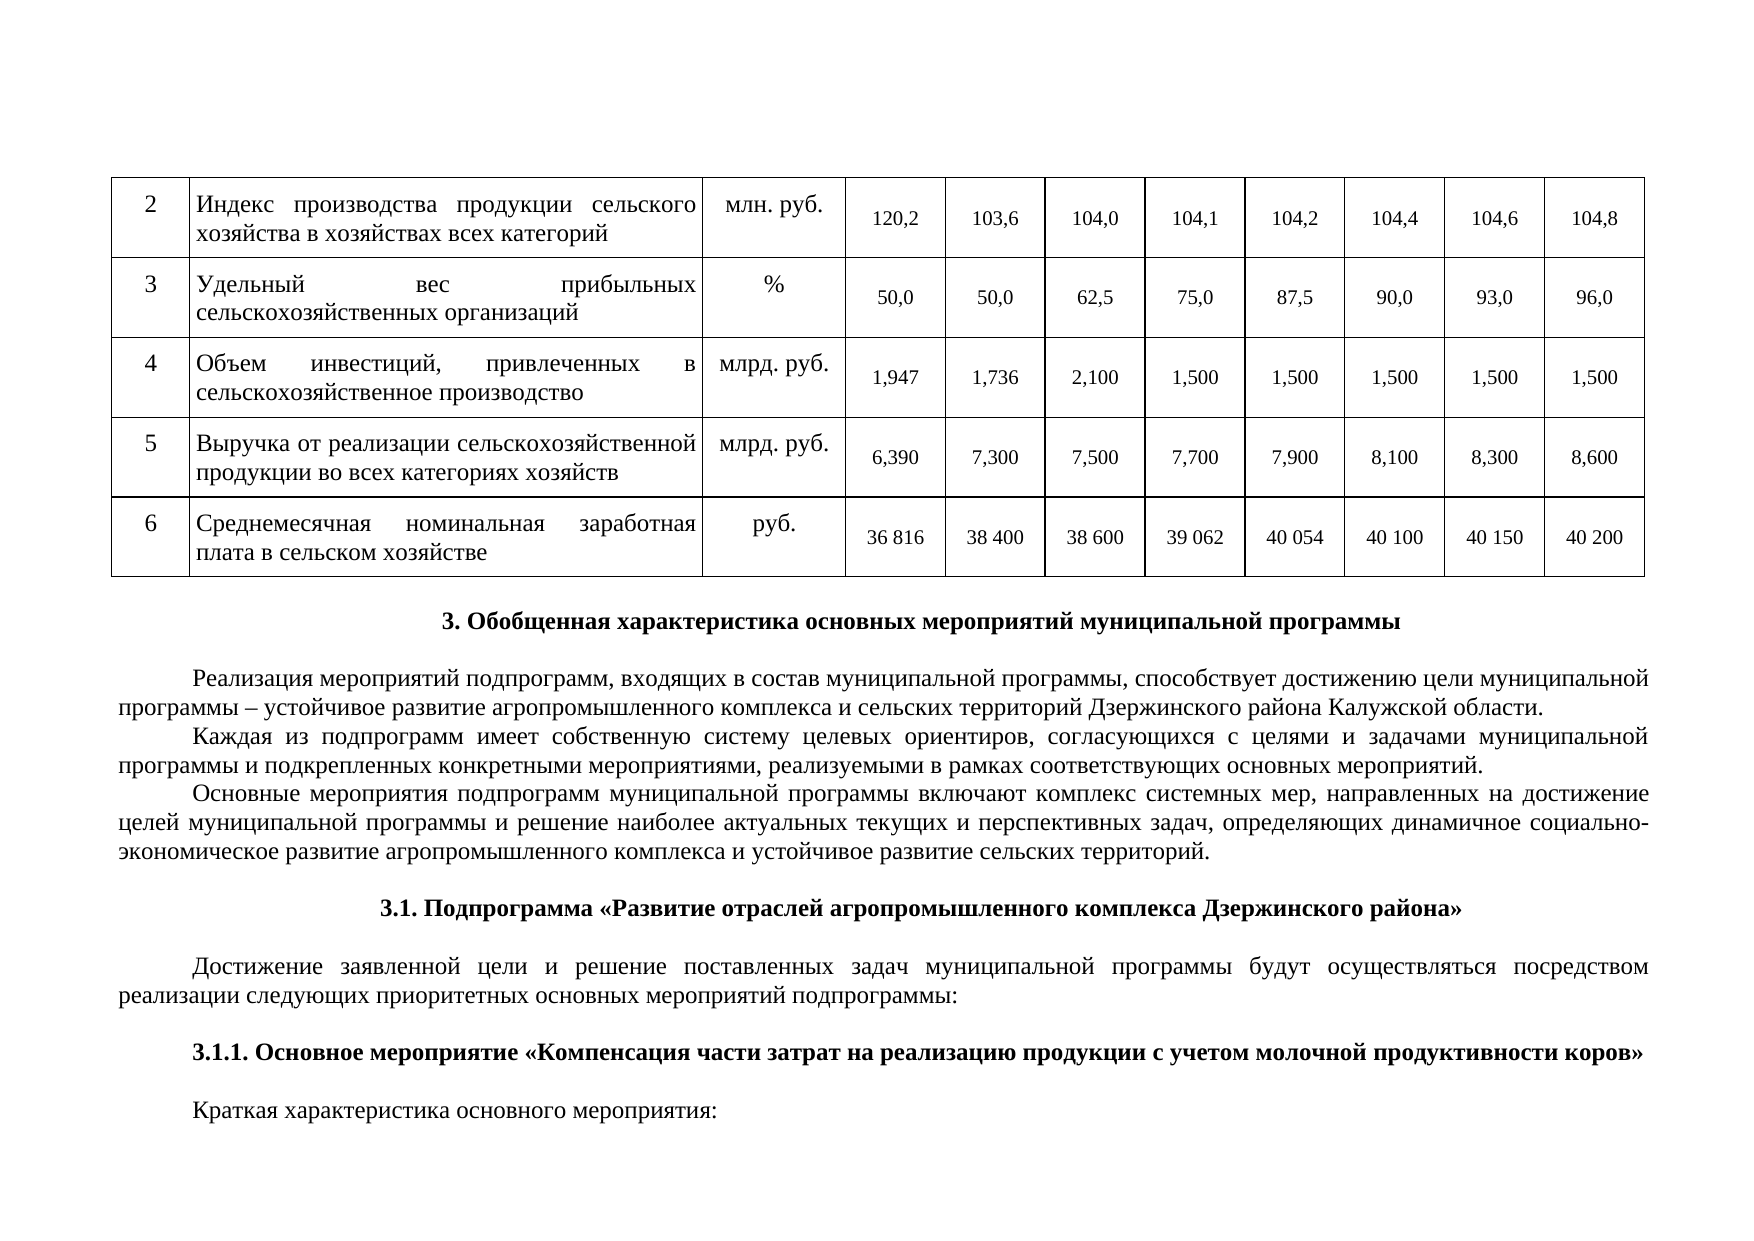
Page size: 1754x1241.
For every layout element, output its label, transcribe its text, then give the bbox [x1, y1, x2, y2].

table_cell 104,2 [1246, 178, 1344, 257]
table_cell млрд. руб. [703, 338, 845, 417]
text Краткая характеристика основного мероприятия: [118, 1095, 1651, 1123]
text 3.1.1. Основное мероприятие «Компенсация части затрат на реализацию продукции с учетом молочной продуктивности коров» [118, 1037, 1651, 1066]
table_cell 7,900 [1246, 418, 1344, 496]
table_cell 36 816 [846, 498, 945, 576]
table_cell 104,1 [1146, 178, 1244, 257]
table_cell 39 062 [1146, 498, 1244, 576]
table_cell 93,0 [1445, 258, 1544, 337]
table_cell Выручка от реализации сельскохозяйственной продукции во всех категориях хозяйств [190, 418, 702, 496]
table_cell 2,100 [1046, 338, 1144, 417]
table_cell 87,5 [1246, 258, 1344, 337]
table_cell Индекс производства продукции сельского хозяйства в хозяйствах всех категорий [190, 178, 702, 257]
table_cell млн. руб. [703, 178, 845, 257]
table_cell 2 [112, 178, 189, 257]
text Основные мероприятия подпрограмм муниципальной программы включают комплекс системных мер, направленных на достижение целей муниципальной программы и решение наиболее актуальных текущих и перспективных задач, определяющих динамичное социально-экономическое развитие агропромышленного комплекса и устойчивое развитие сельских территорий. [118, 778, 1651, 865]
table_cell 40 054 [1246, 498, 1344, 576]
table_cell 38 600 [1046, 498, 1144, 576]
table_cell 75,0 [1146, 258, 1244, 337]
text Каждая из подпрограмм имеет собственную систему целевых ориентиров, согласующихся с целями и задачами муниципальной программы и подкрепленных конкретными мероприятиями, реализуемыми в рамках соответствующих основных мероприятий. [118, 721, 1651, 778]
table_cell 7,300 [946, 418, 1044, 496]
table_cell 1,500 [1345, 338, 1444, 417]
table_cell 3 [112, 258, 189, 337]
table_cell 103,6 [946, 178, 1044, 257]
table_cell Удельный вес прибыльных сельскохозяйственных организаций [190, 258, 702, 337]
table_cell 7,500 [1046, 418, 1144, 496]
table_cell 5 [112, 418, 189, 496]
table_cell 38 400 [946, 498, 1044, 576]
text 3. Обобщенная характеристика основных мероприятий муниципальной программы [118, 606, 1651, 635]
table_cell 104,0 [1046, 178, 1144, 257]
table_cell 104,6 [1445, 178, 1544, 257]
table_cell 4 [112, 338, 189, 417]
table_cell 6 [112, 498, 189, 576]
text 3.1. Подпрограмма «Развитие отраслей агропромышленного комплекса Дзержинского района» [118, 893, 1651, 922]
table_cell Среднемесячная номинальная заработная плата в сельском хозяйстве [190, 498, 702, 576]
table_cell 1,947 [846, 338, 945, 417]
table_cell 96,0 [1545, 258, 1644, 337]
table_cell 120,2 [846, 178, 945, 257]
table_cell 6,390 [846, 418, 945, 496]
table_cell руб. [703, 498, 845, 576]
table_cell 90,0 [1345, 258, 1444, 337]
table_cell 1,500 [1146, 338, 1244, 417]
table_cell 50,0 [846, 258, 945, 337]
table_cell 104,8 [1545, 178, 1644, 257]
table_cell 40 200 [1545, 498, 1644, 576]
table_cell 40 150 [1445, 498, 1544, 576]
table_cell 62,5 [1046, 258, 1144, 337]
text Реализация мероприятий подпрограмм, входящих в состав муниципальной программы, способствует достижению цели муниципальной программы – устойчивое развитие агропромышленного комплекса и сельских территорий Дзержинского района Калужской области. [118, 663, 1651, 721]
table_cell 1,736 [946, 338, 1044, 417]
table_cell 40 100 [1345, 498, 1444, 576]
table_cell 8,100 [1345, 418, 1444, 496]
table_cell 1,500 [1445, 338, 1544, 417]
table_cell 50,0 [946, 258, 1044, 337]
table_cell 7,700 [1146, 418, 1244, 496]
table_cell 1,500 [1545, 338, 1644, 417]
table_cell 104,4 [1345, 178, 1444, 257]
table_cell Объем инвестиций, привлеченных в сельскохозяйственное производство [190, 338, 702, 417]
table_cell 8,600 [1545, 418, 1644, 496]
table_cell % [703, 258, 845, 337]
table_cell млрд. руб. [703, 418, 845, 496]
text Достижение заявленной цели и решение поставленных задач муниципальной программы будут осуществляться посредством реализации следующих приоритетных основных мероприятий подпрограммы: [118, 951, 1651, 1008]
table_cell 8,300 [1445, 418, 1544, 496]
table_cell 1,500 [1246, 338, 1344, 417]
